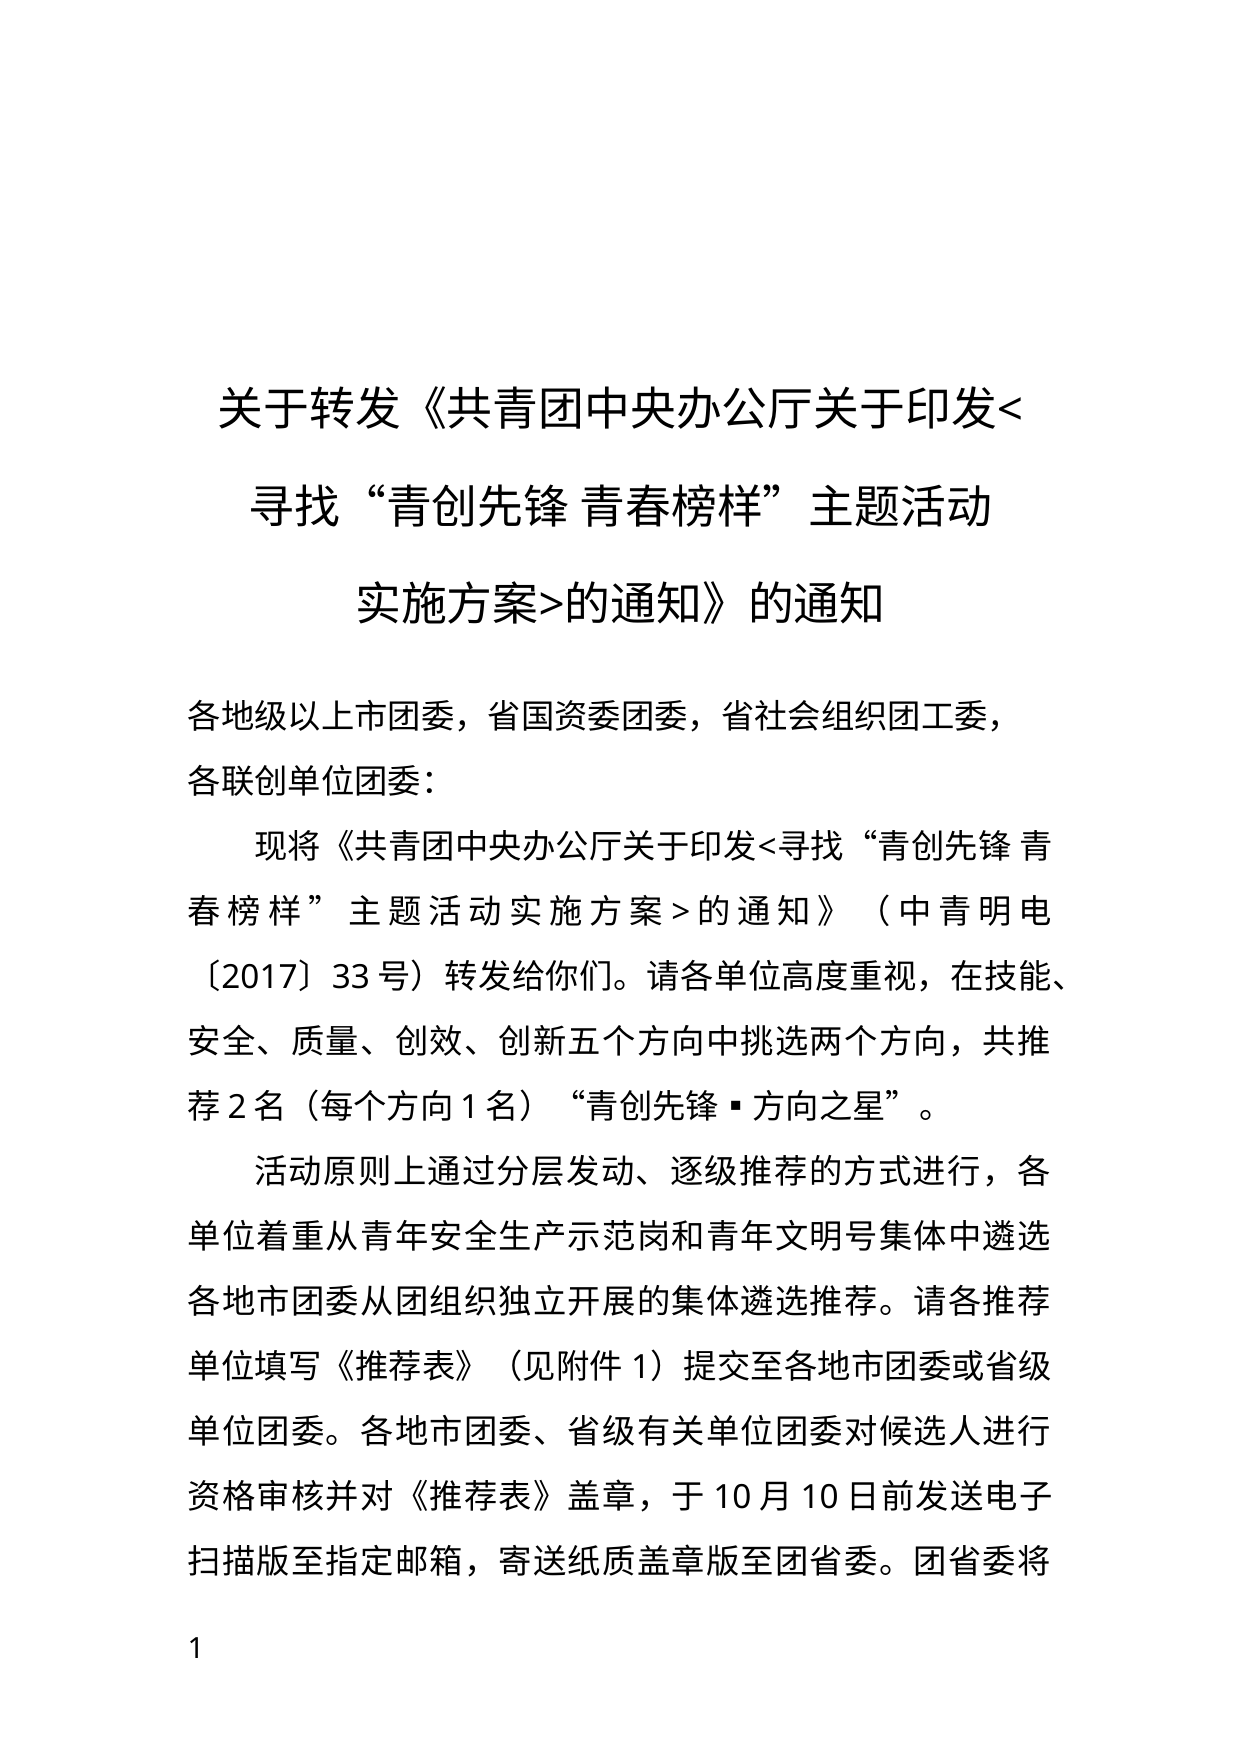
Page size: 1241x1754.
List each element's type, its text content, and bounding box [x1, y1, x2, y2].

text 现将《共青团中央办公厅关于印发<寻找“青创先锋 青春榜样”主题活动实施方案>的通知》（中青明电〔2017〕33号）转发给你们。请各单位高度重视，在技能、安全、质量、创效、创新五个方向中挑选两个方向，共推荐2名（每个方向1名）“青创先锋▪方向之星”。 [187, 812, 1053, 1137]
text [187, 1137, 1053, 1592]
text 实施方案>的通知》的通知 [187, 552, 1053, 649]
text 关于转发《共青团中央办公厅关于印发< [187, 357, 1053, 454]
text 寻找“青创先锋 青春榜样”主题活动 [187, 454, 1053, 552]
text 各地级以上市团委，省国资委团委，省社会组织团工委，各联创单位团委： [187, 682, 1053, 812]
